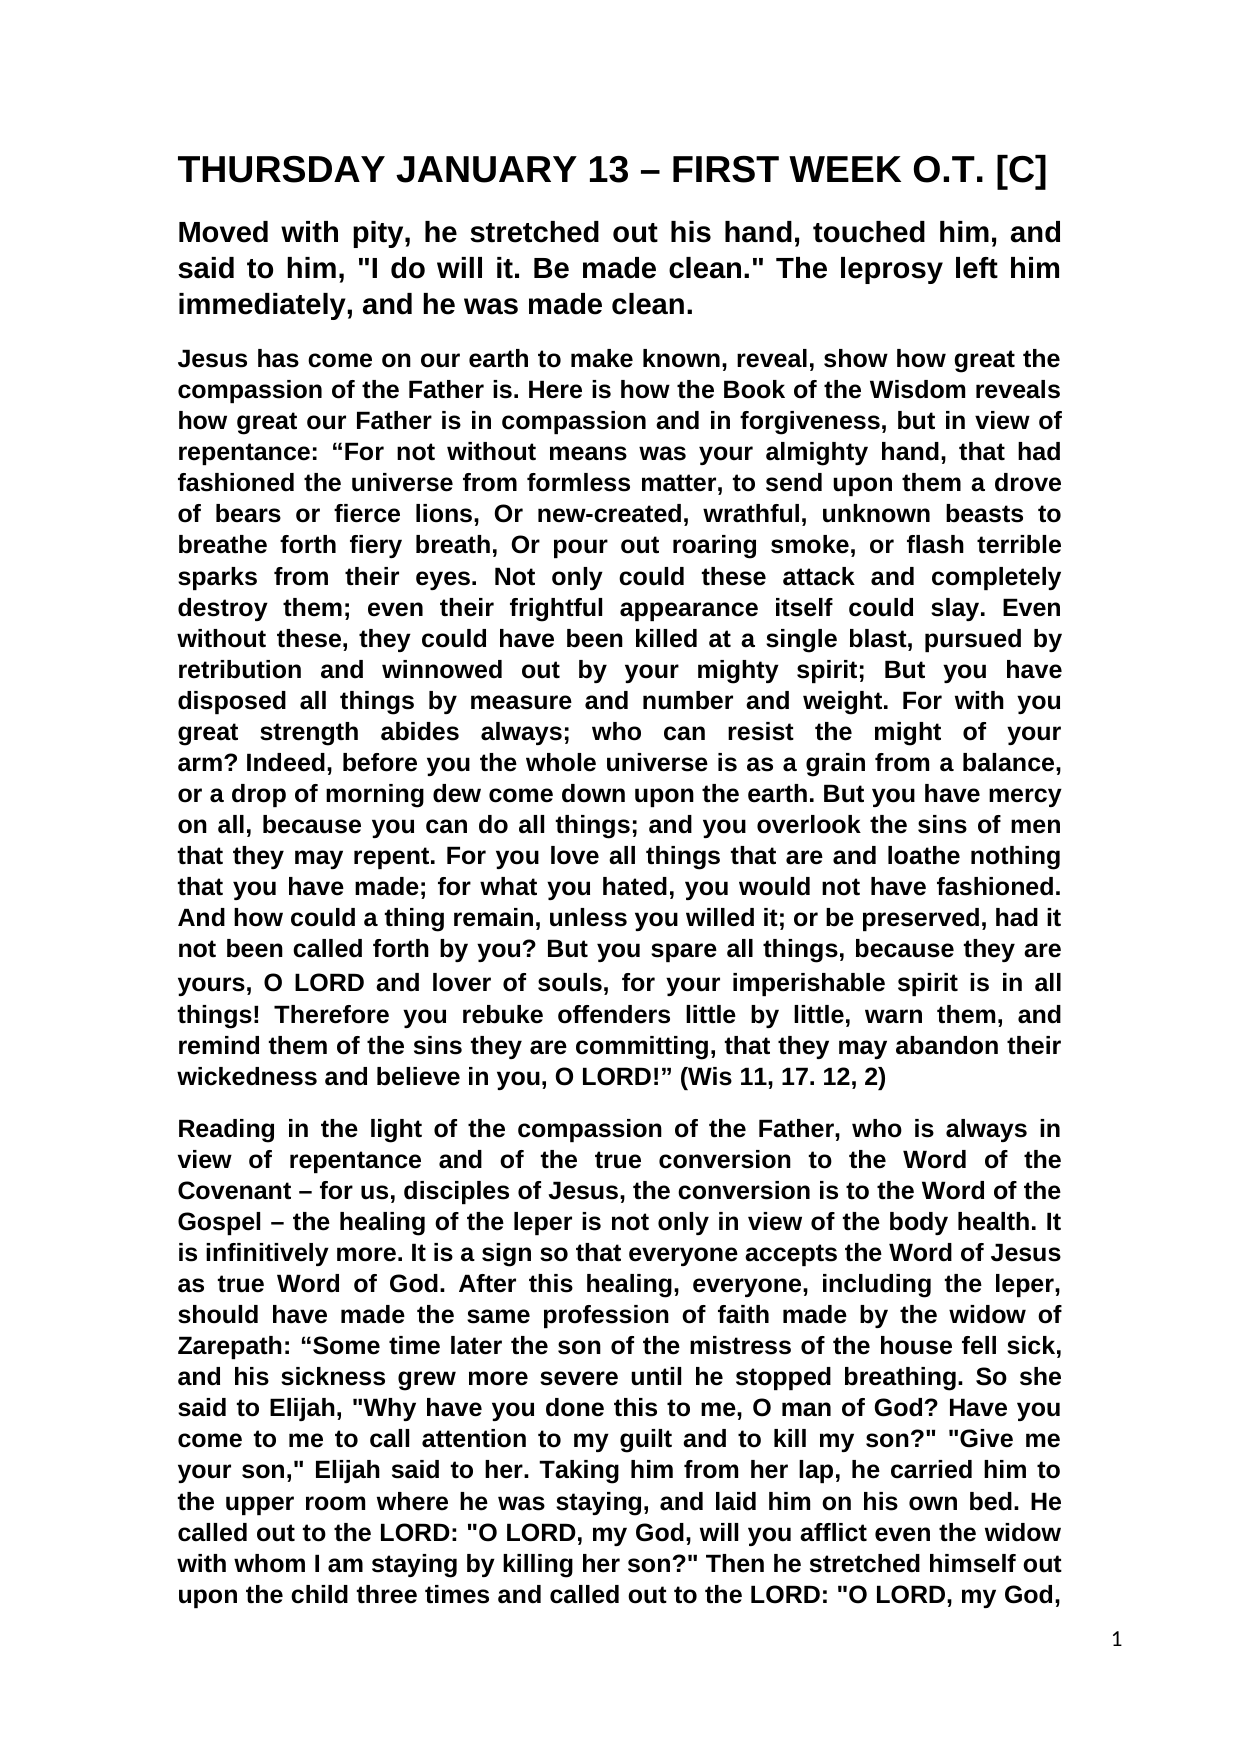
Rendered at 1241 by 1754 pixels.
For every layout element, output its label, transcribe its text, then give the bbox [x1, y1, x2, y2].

text Moved with pity, he stretched out his hand, touched him, and said to him, "I do will it. Be made clean." The leprosy left him immediately, and he was made clean. [177, 215, 1063, 321]
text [177, 1114, 1063, 1608]
text THURSDAY JANUARY 13 – FIRST WEEK O.T. [C] [177, 148, 1063, 191]
text Jesus has come on our earth to make known, reveal, show how great the compassion of the Father is. Here is how the Book of the Wisdom reveals how great our Father is in compassion and in forgiveness, but in view of repentance: “For not without means was your almighty hand, that had fashioned the universe from formless matter, to send upon them a drove of bears or fierce lions, Or new-created, wrathful, unknown beasts to breathe forth fiery breath, Or pour out roaring smoke, or flash terrible sparks from their eyes. Not only could these attack and completely destroy them; even their frightful appearance itself could slay. Even without these, they could have been killed at a single blast, pursued by retribution and winnowed out by your mighty spirit; But you have disposed all things by measure and number and weight. For with you great strength abides always; who can resist the might of your arm? Indeed, before you the whole universe is as a grain from a balance, or a drop of morning dew come down upon the earth. But you have mercy on all, because you can do all things; and you overlook the sins of men that they may repent. For you love all things that are and loathe nothing that you have made; for what you hated, you would not have fashioned. And how could a thing remain, unless you willed it; or be preserved, had it not been called forth by you? But you spare all things, because they are yours, O LORD and lover of souls, for your imperishable spirit is in all things! Therefore you rebuke offenders little by little, warn them, and remind them of the sins they are committing, that they may abandon their wickedness and believe in you, O LORD!” (Wis 11, 17. 12, 2) [177, 344, 1063, 1091]
